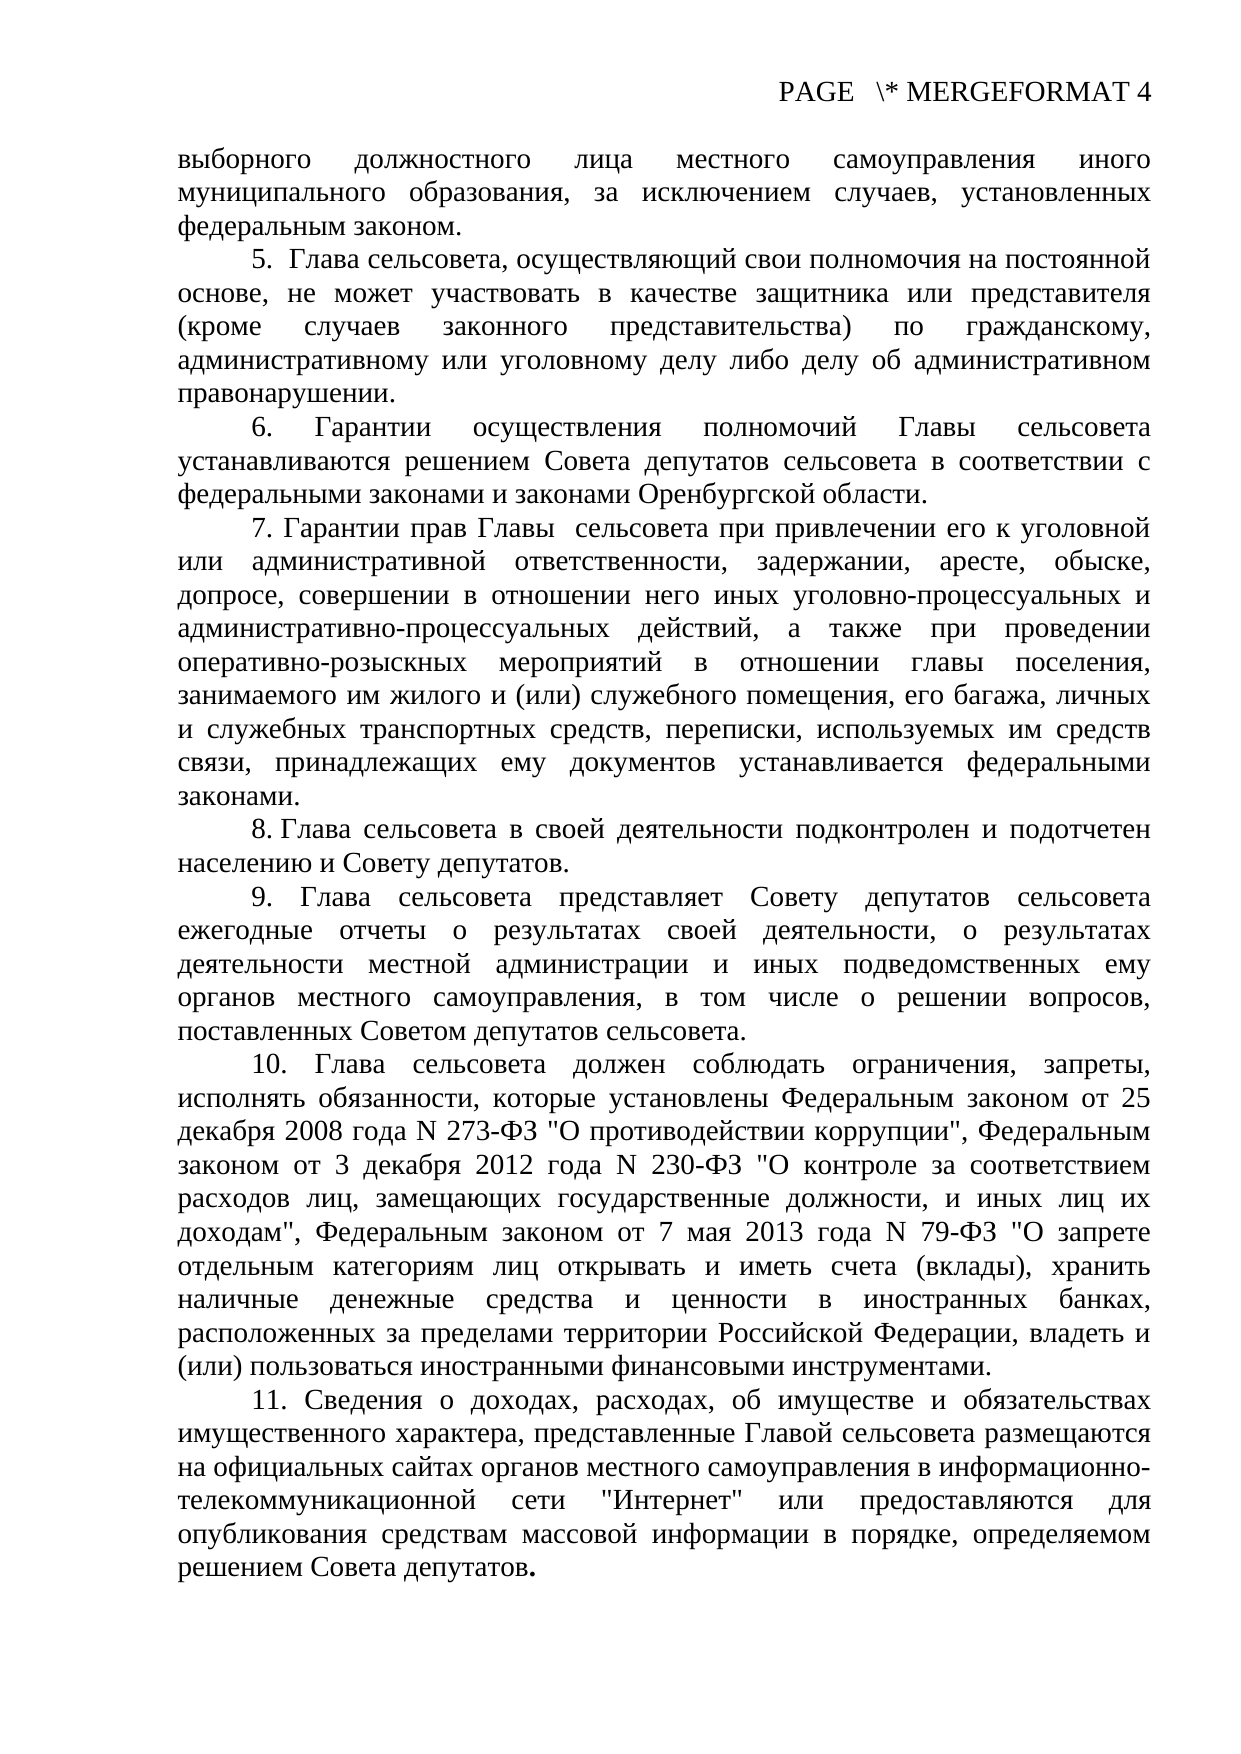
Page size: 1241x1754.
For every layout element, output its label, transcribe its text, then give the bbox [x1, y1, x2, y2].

text 9. Глава сельсовета представляет Совету депутатов сельсовета ежегодные отчеты о результатах своей деятельности, о результатах деятельности местной администрации и иных подведомственных ему органов местного самоуправления, в том числе о решении вопросов, поставленных Советом депутатов сельсовета. [177, 879, 1152, 1046]
text 5. Глава сельсовета, осуществляющий свои полномочия на постоянной основе, не может участвовать в качестве защитника или представителя (кроме случаев законного представительства) по гражданскому, административному или уголовному делу либо делу об административном правонарушении. [177, 241, 1152, 409]
text 10. Глава сельсовета должен соблюдать ограничения, запреты, исполнять обязанности, которые установлены Федеральным законом от 25 декабря 2008 года N 273-ФЗ "О противодействии коррупции", Федеральным законом от 3 декабря 2012 года N 230-ФЗ "О контроле за соответствием расходов лиц, замещающих государственные должности, и иных лиц их доходам", Федеральным законом от 7 мая 2013 года N 79-ФЗ "О запрете отдельным категориям лиц открывать и иметь счета (вклады), хранить наличные денежные средства и ценности в иностранных банках, расположенных за пределами территории Российской Федерации, владеть и (или) пользоваться иностранными финансовыми инструментами. [177, 1046, 1152, 1382]
text 7. Гарантии прав Главы сельсовета при привлечении его к уголовной или административной ответственности, задержании, аресте, обыске, допросе, совершении в отношении него иных уголовно-процессуальных и административно-процессуальных действий, а также при проведении оперативно-розыскных мероприятий в отношении главы поселения, занимаемого им жилого и (или) служебного помещения, его багажа, личных и служебных транспортных средств, переписки, используемых им средств связи, принадлежащих ему документов устанавливается федеральными законами. [177, 510, 1152, 812]
text 11. Сведения о доходах, расходах, об имуществе и обязательствах имущественного характера, представленные Главой сельсовета размещаются на официальных сайтах органов местного самоуправления в информационно-телекоммуникационной сети "Интернет" или предоставляются для опубликования средствам массовой информации в порядке, определяемом решением Совета депутатов. [177, 1382, 1152, 1583]
text 8. Глава сельсовета в своей деятельности подконтролен и подотчетен населению и Совету депутатов. [177, 812, 1152, 879]
text 6. Гарантии осуществления полномочий Главы сельсовета устанавливаются решением Совета депутатов сельсовета в соответствии с федеральными законами и законами Оренбургской области. [177, 409, 1152, 510]
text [177, 141, 1152, 241]
